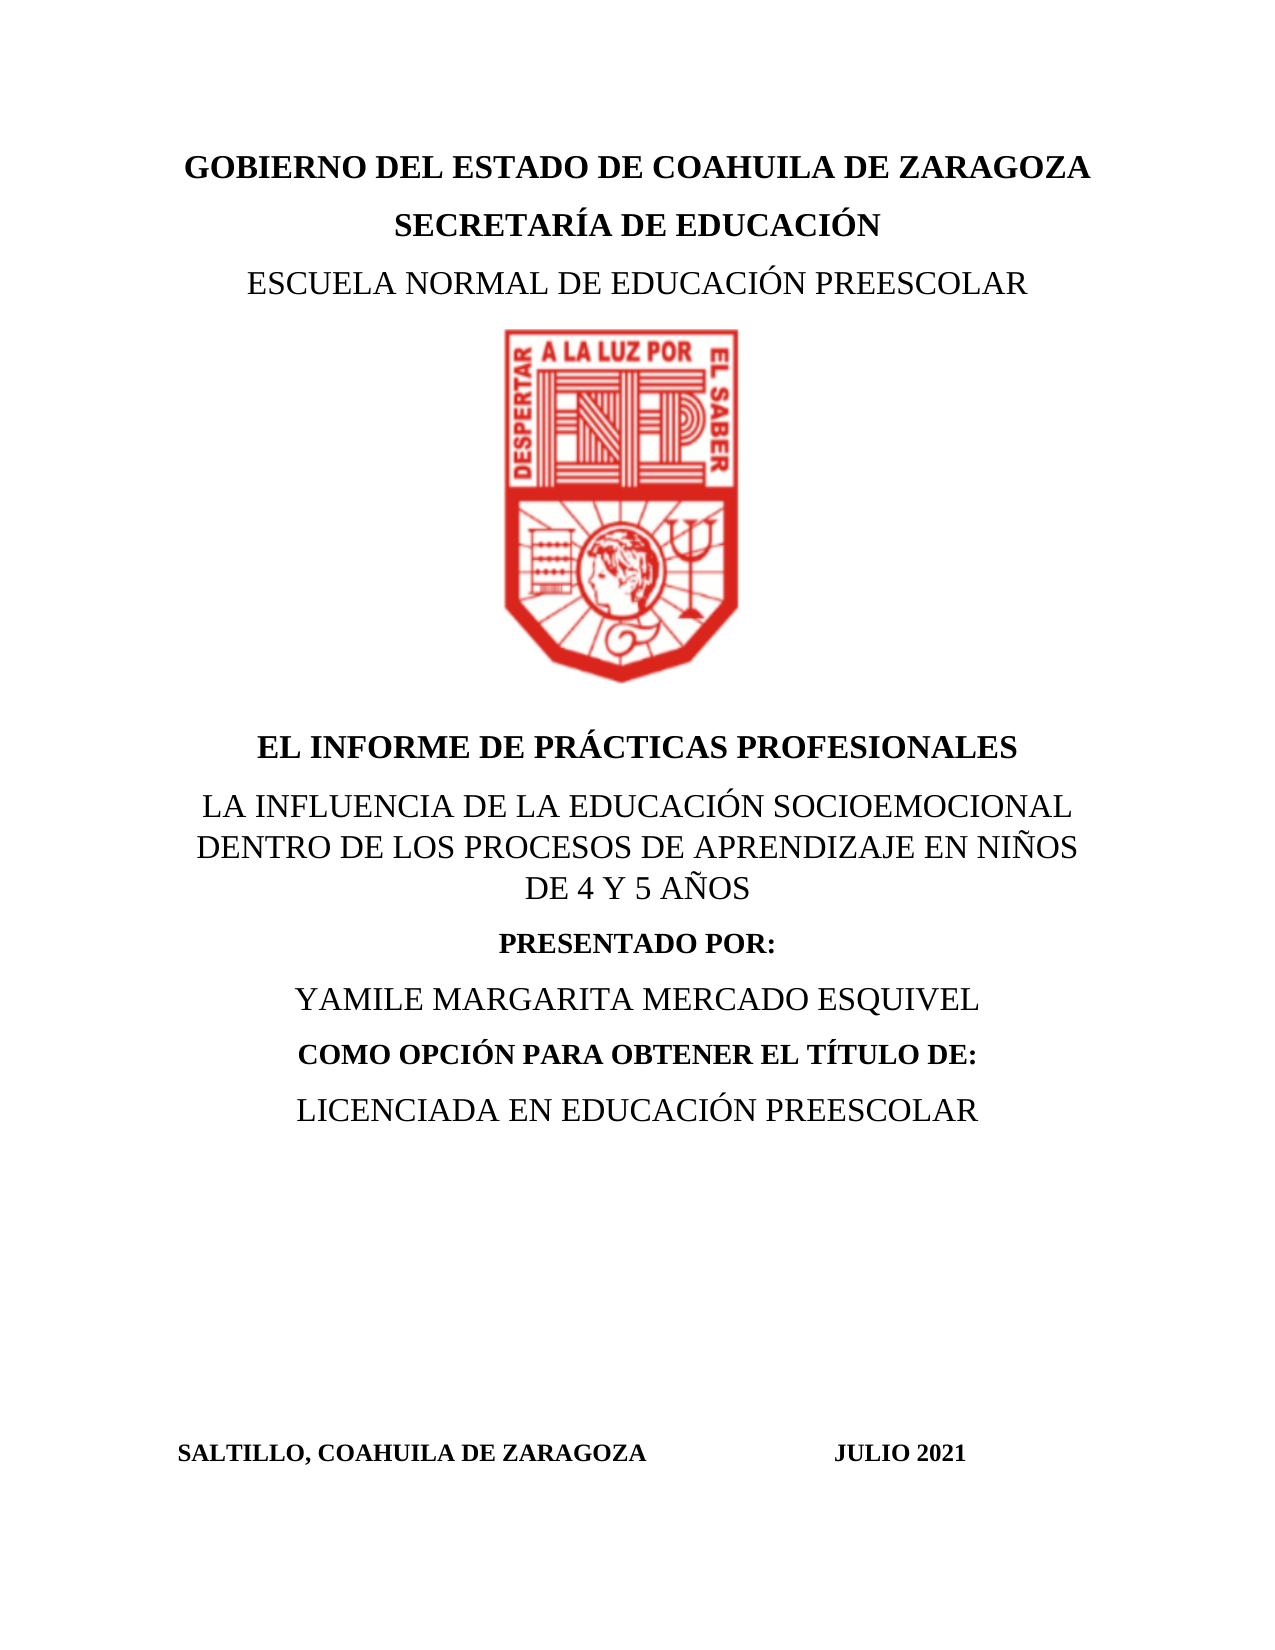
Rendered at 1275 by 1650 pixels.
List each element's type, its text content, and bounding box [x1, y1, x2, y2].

text GOBIERNO DEL ESTADO DE COAHUILA DE ZARAGOZA [177, 148, 1098, 186]
text PRESENTADO POR: [177, 927, 1098, 960]
text LICENCIADA EN EDUCACIÓN PREESCOLAR [177, 1090, 1098, 1128]
picture [502, 329, 739, 684]
text EL INFORME DE PRÁCTICAS PROFESIONALES [177, 728, 1098, 766]
text ESCUELA NORMAL DE EDUCACIÓN PREESCOLAR [177, 264, 1098, 302]
text SALTILLO, COAHUILA DE ZARAGOZA JULIO 2021 [177, 1438, 1098, 1467]
text YAMILE MARGARITA MERCADO ESQUIVEL [177, 979, 1098, 1018]
text LA INFLUENCIA DE LA EDUCACIÓN SOCIOEMOCIONAL DENTRO DE LOS PROCESOS DE APRENDIZAJE EN NIÑOS DE 4 Y 5 AÑOS [177, 786, 1098, 907]
text SECRETARÍA DE EDUCACIÓN [177, 206, 1098, 244]
text COMO OPCIÓN PARA OBTENER EL TÍTULO DE: [177, 1037, 1098, 1071]
